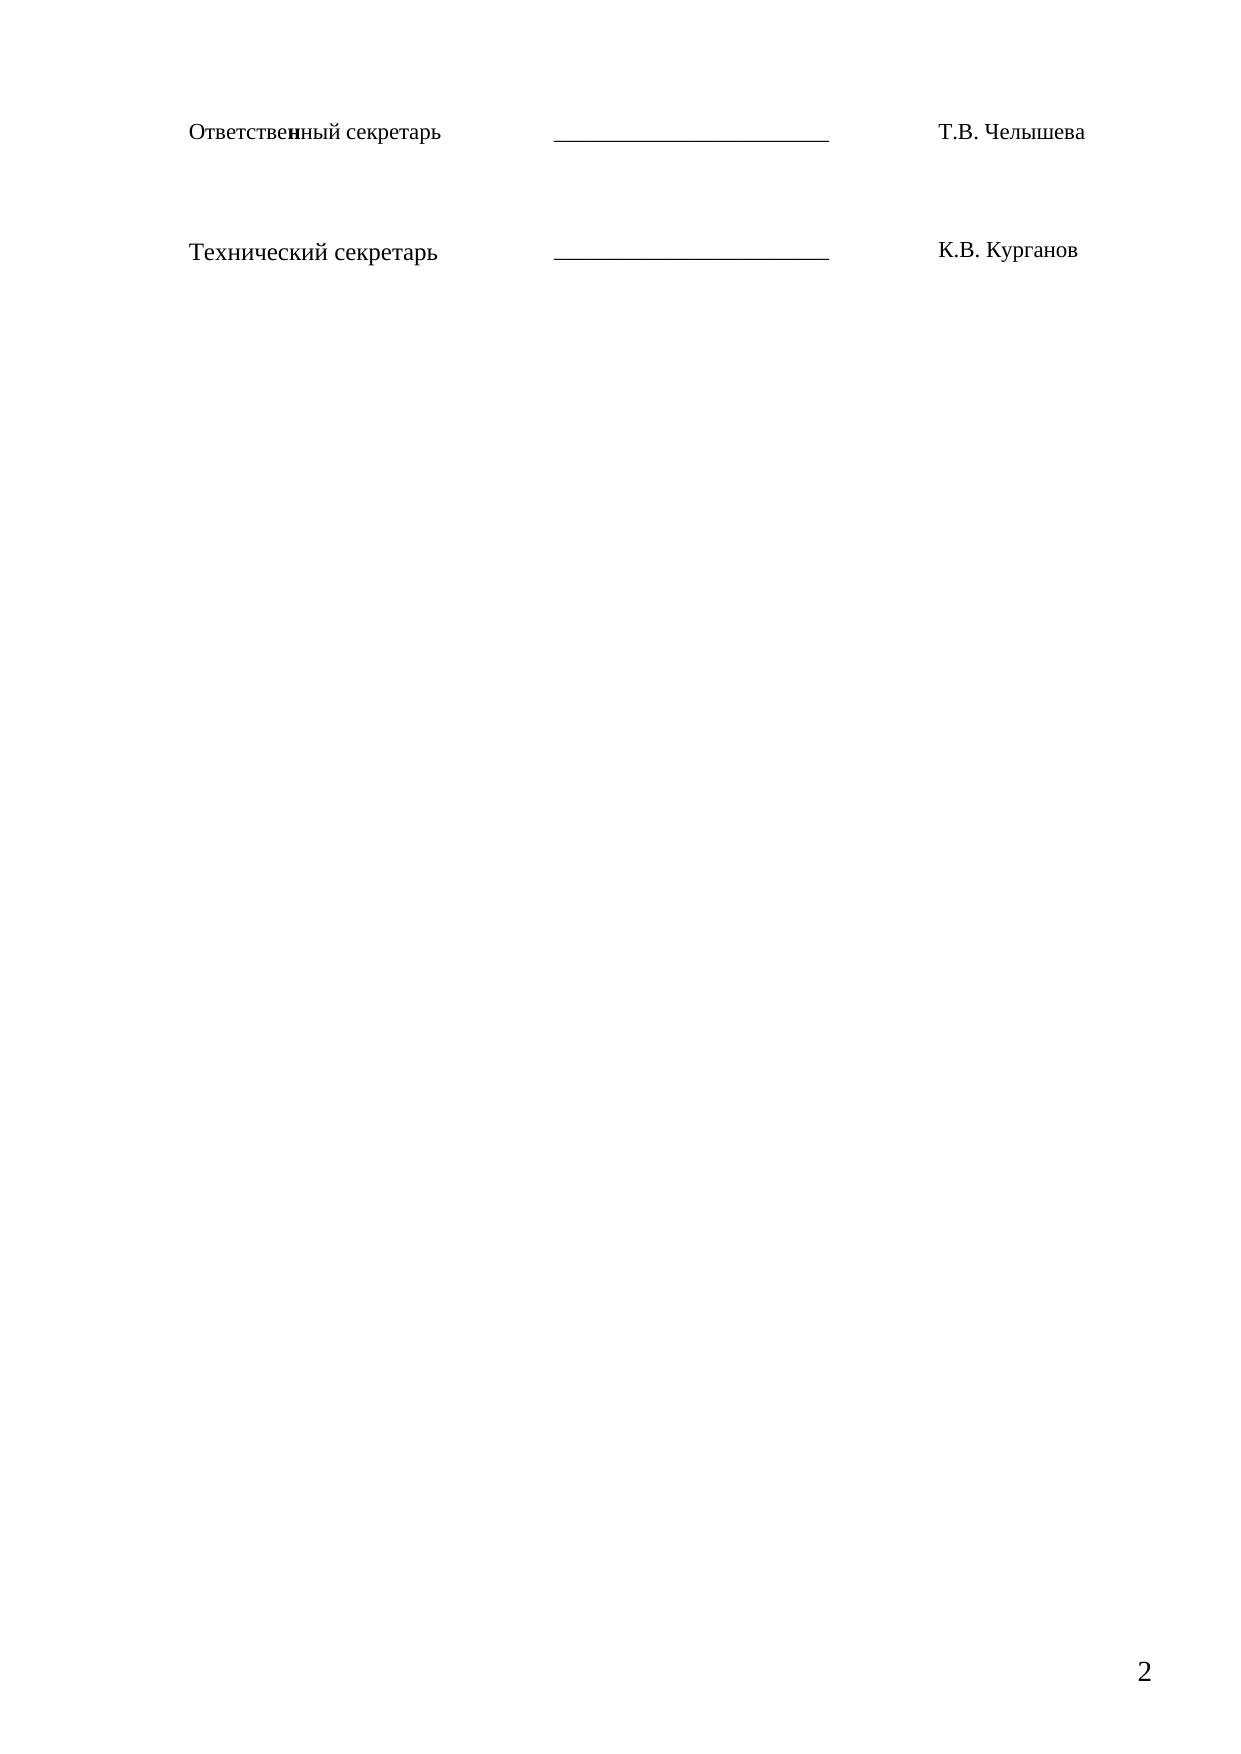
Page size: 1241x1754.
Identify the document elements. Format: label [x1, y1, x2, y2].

table_header [543, 118, 927, 279]
table_header [927, 118, 1170, 279]
table_header [177, 118, 543, 279]
